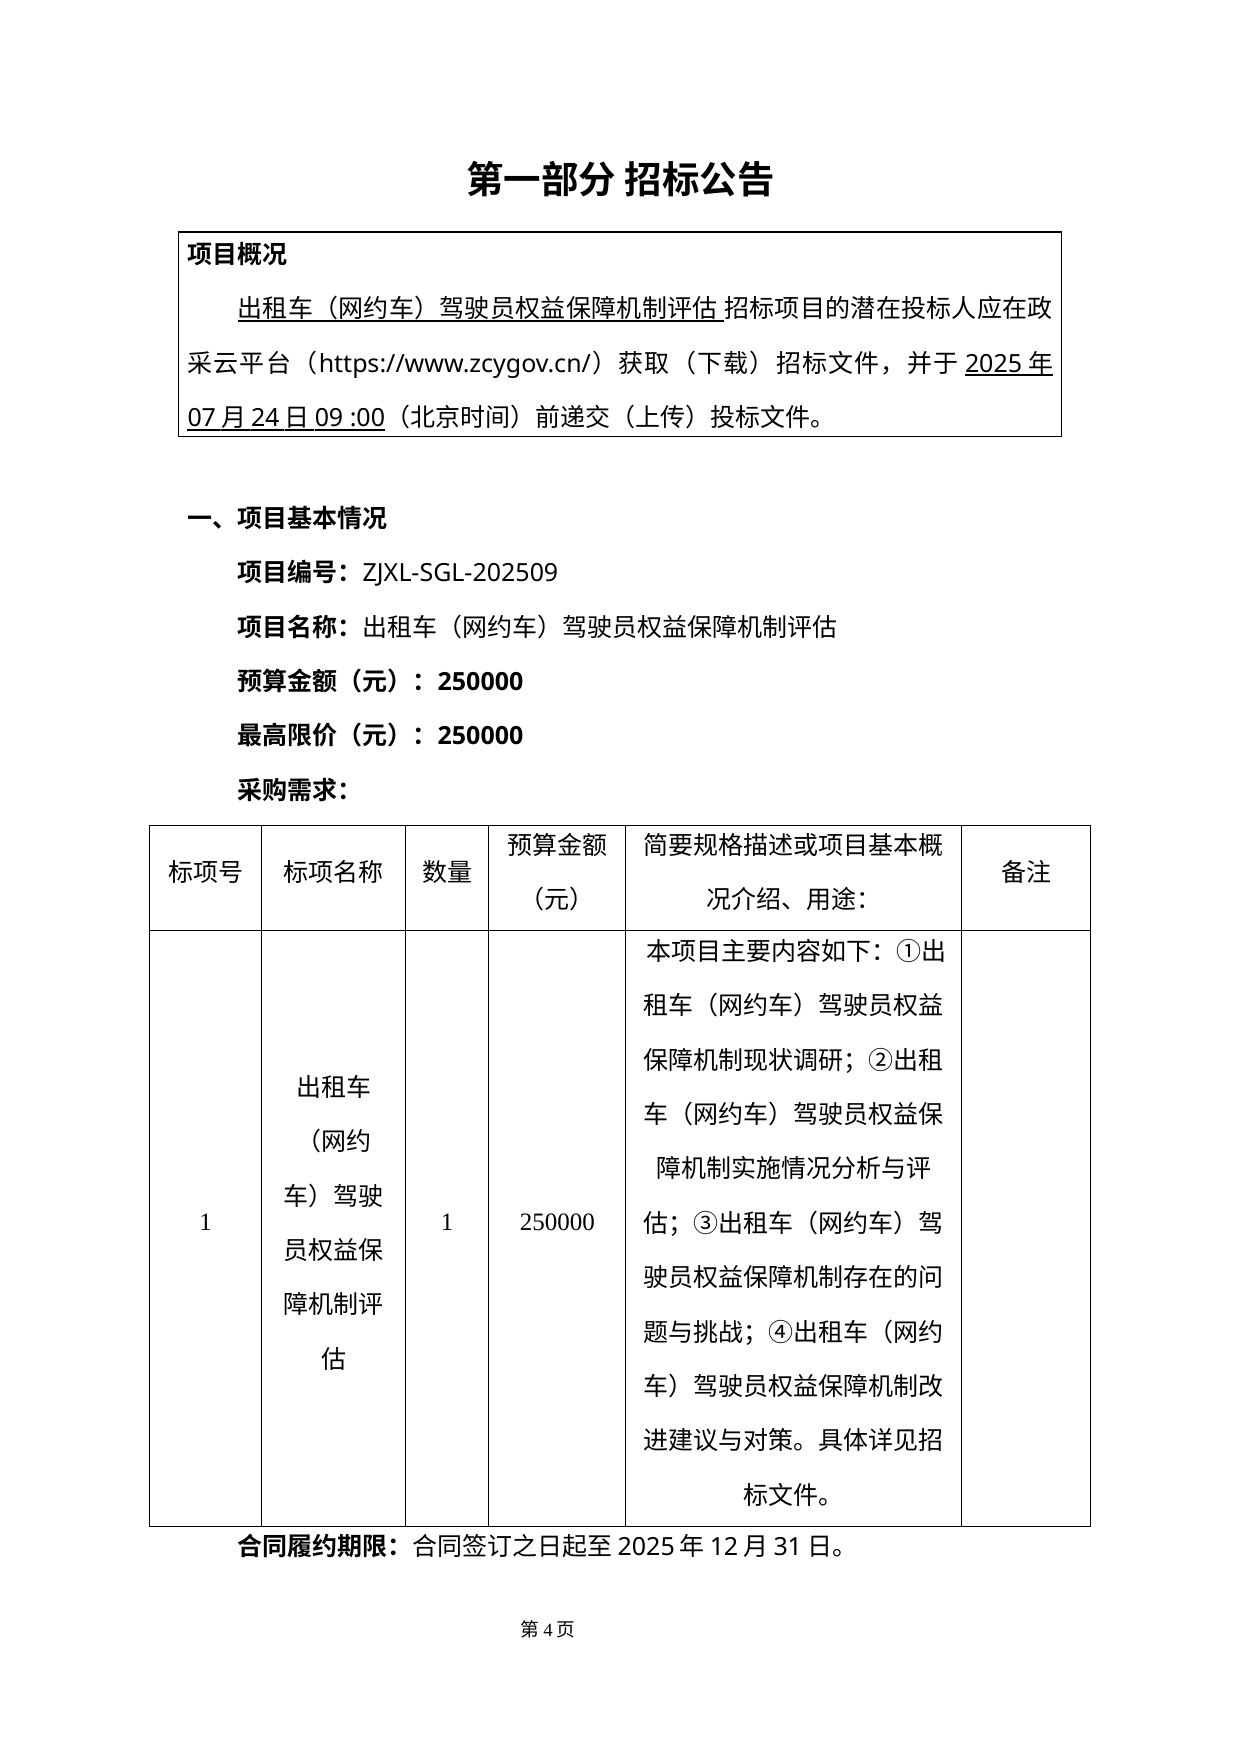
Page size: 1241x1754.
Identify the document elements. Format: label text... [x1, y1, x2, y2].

table_header 标项名称 [262, 826, 405, 930]
table_cell 出租车（网约车）驾驶员权益保障机制评估 [262, 931, 405, 1526]
table_cell 1 [406, 931, 488, 1526]
table_cell [962, 931, 1090, 1526]
table_header 标项号 [150, 826, 261, 930]
subtitle 一、项目基本情况 [187, 498, 1053, 534]
text 出租车（网约车）驾驶员权益保障机制评估 招标项目的潜在投标人应在政采云平台（https://www.zcygov.cn/）获取（下载）招标文件，并于2025年07月24日09 :00（北京时间）前递交（上传）投标文件。 [179, 286, 1061, 436]
text 项目概况 [179, 233, 1061, 271]
table_header 数量 [406, 826, 488, 930]
subtitle 第一部分 招标公告 [187, 150, 1053, 204]
table_header 简要规格描述或项目基本概况介绍、用途： [626, 826, 961, 930]
text 采购需求： [187, 770, 1053, 806]
text 合同履约期限：合同签订之日起至2025年12月31日。 [187, 1527, 1053, 1563]
text 预算金额（元）：250000 [187, 661, 1053, 698]
table_cell 1 [150, 931, 261, 1526]
table_cell 250000 [489, 931, 625, 1526]
text 项目名称：出租车（网约车）驾驶员权益保障机制评估 [187, 607, 1053, 643]
table_header 备注 [962, 826, 1090, 930]
table_header 预算金额（元） [489, 826, 625, 930]
text 项目编号：ZJXL-SGL-202509 [187, 553, 1053, 589]
table_cell 本项目主要内容如下：①出租车（网约车）驾驶员权益保障机制现状调研；②出租车（网约车）驾驶员权益保障机制实施情况分析与评估；③出租车（网约车）驾驶员权益保障机制存在的问题与挑战；④出租车（网约车）驾驶员权益保障机制改进建议与对策。具体详见招标文件。 [626, 931, 961, 1526]
text 最高限价（元）：250000 [187, 716, 1053, 752]
